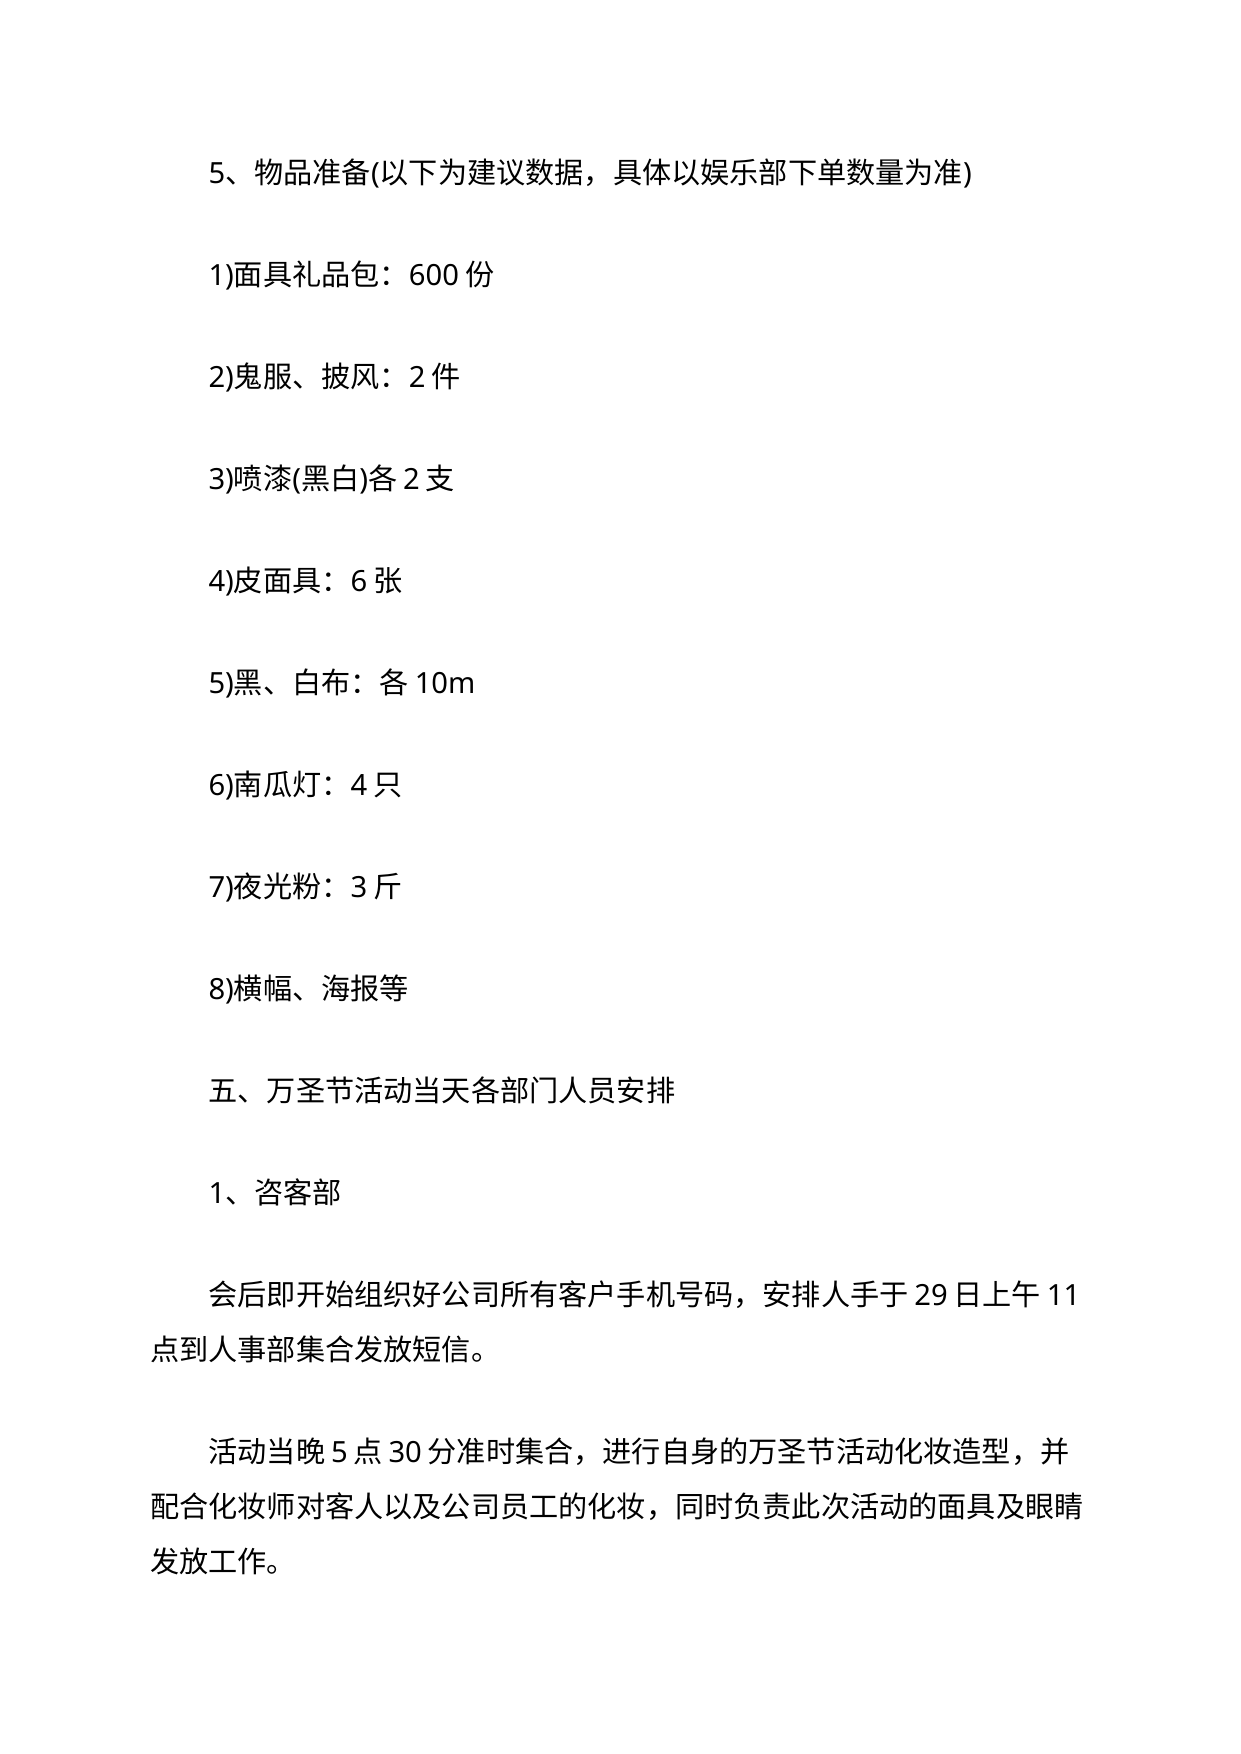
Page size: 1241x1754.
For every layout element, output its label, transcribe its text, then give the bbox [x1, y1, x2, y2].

text 五、万圣节活动当天各部门人员安排 [150, 1068, 1090, 1110]
text 1)面具礼品包：600份 [150, 252, 1090, 294]
text 3)喷漆(黑白)各2支 [150, 456, 1090, 498]
text 5)黑、白布：各10m [150, 660, 1090, 702]
text 7)夜光粉：3斤 [150, 864, 1090, 906]
text 2)鬼服、披风：2件 [150, 354, 1090, 396]
text 会后即开始组织好公司所有客户手机号码，安排人手于29日上午11点到人事部集合发放短信。 [150, 1272, 1090, 1369]
text 活动当晚5点30分准时集合，进行自身的万圣节活动化妆造型，并配合化妆师对客人以及公司员工的化妆，同时负责此次活动的面具及眼睛发放工作。 [150, 1428, 1090, 1581]
text 5、物品准备(以下为建议数据，具体以娱乐部下单数量为准) [150, 150, 1090, 192]
text 8)横幅、海报等 [150, 966, 1090, 1008]
text 4)皮面具：6张 [150, 558, 1090, 600]
text 1、咨客部 [150, 1169, 1090, 1212]
text 6)南瓜灯：4只 [150, 762, 1090, 804]
